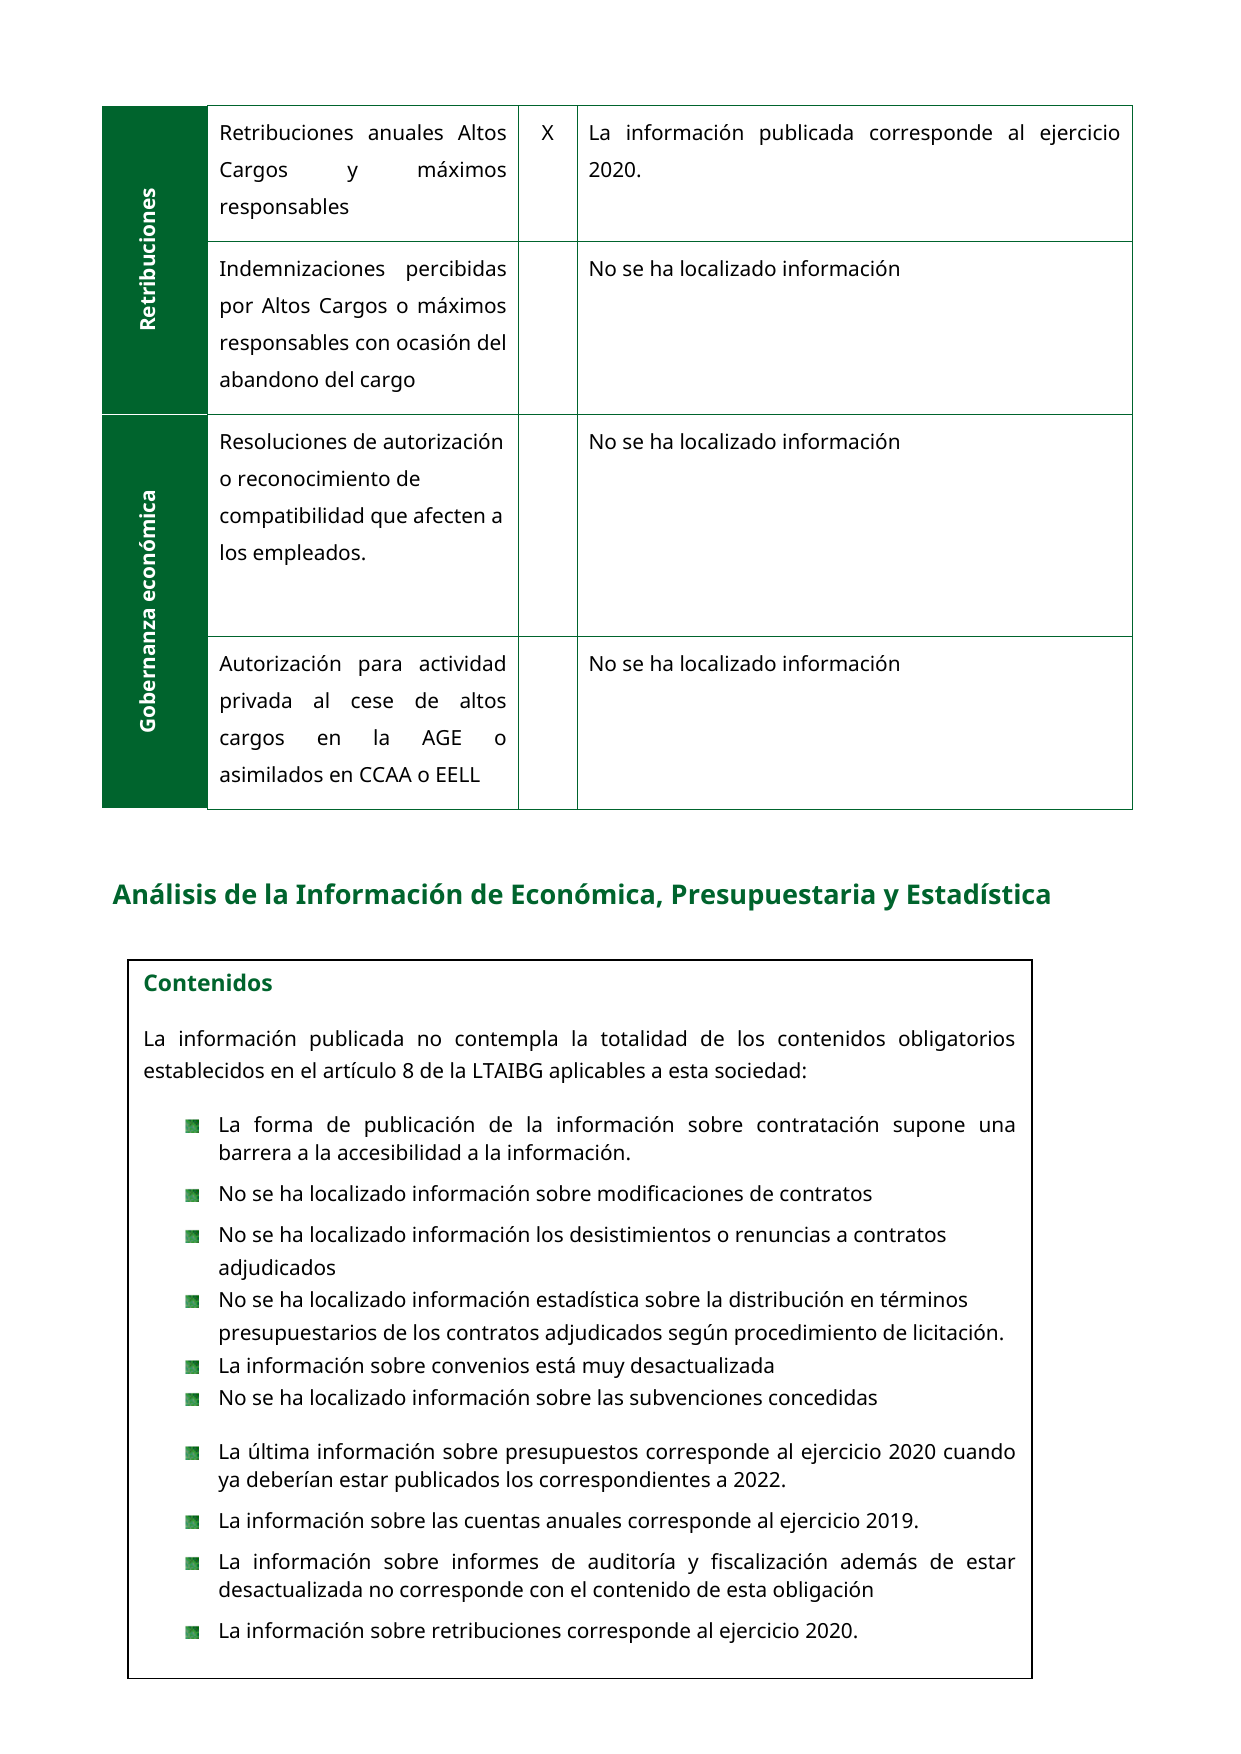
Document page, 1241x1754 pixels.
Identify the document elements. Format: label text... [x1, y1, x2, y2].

table_cell No se ha localizado información [578, 637, 1132, 808]
table_cell Indemnizaciones percibidas por Altos Cargos o máximos responsables con ocasión del abandono del cargo [208, 242, 518, 414]
picture [181, 1511, 199, 1529]
picture [181, 1115, 199, 1133]
text Análisis de la Información de Económica, Presupuestaria y Estadística [112, 875, 1165, 912]
table_cell Autorización para actividad privada al cese de altos cargos en la AGE o asimilados en CCAA o EELL [208, 637, 518, 808]
picture [181, 1185, 199, 1202]
picture [181, 1291, 199, 1308]
table_cell No se ha localizado información [578, 415, 1132, 636]
table_cell [519, 242, 577, 414]
table_cell Retribuciones [102, 106, 207, 414]
table_cell Gobernanza económica [102, 415, 207, 808]
table_cell X [519, 106, 577, 241]
table_cell [519, 637, 577, 808]
table_cell Resoluciones de autorización o reconocimiento de compatibilidad que afecten a los empleados. [208, 415, 518, 636]
table_cell Retribuciones anuales Altos Cargos y máximos responsables [208, 106, 518, 241]
picture [181, 1553, 199, 1570]
table_cell No se ha localizado información [578, 242, 1132, 414]
picture [181, 1356, 199, 1374]
picture [181, 1226, 199, 1243]
picture [181, 1389, 199, 1406]
picture [181, 1442, 199, 1460]
picture [181, 1622, 199, 1639]
table_cell [519, 415, 577, 636]
table_cell La información publicada corresponde al ejercicio 2020. [578, 106, 1132, 241]
